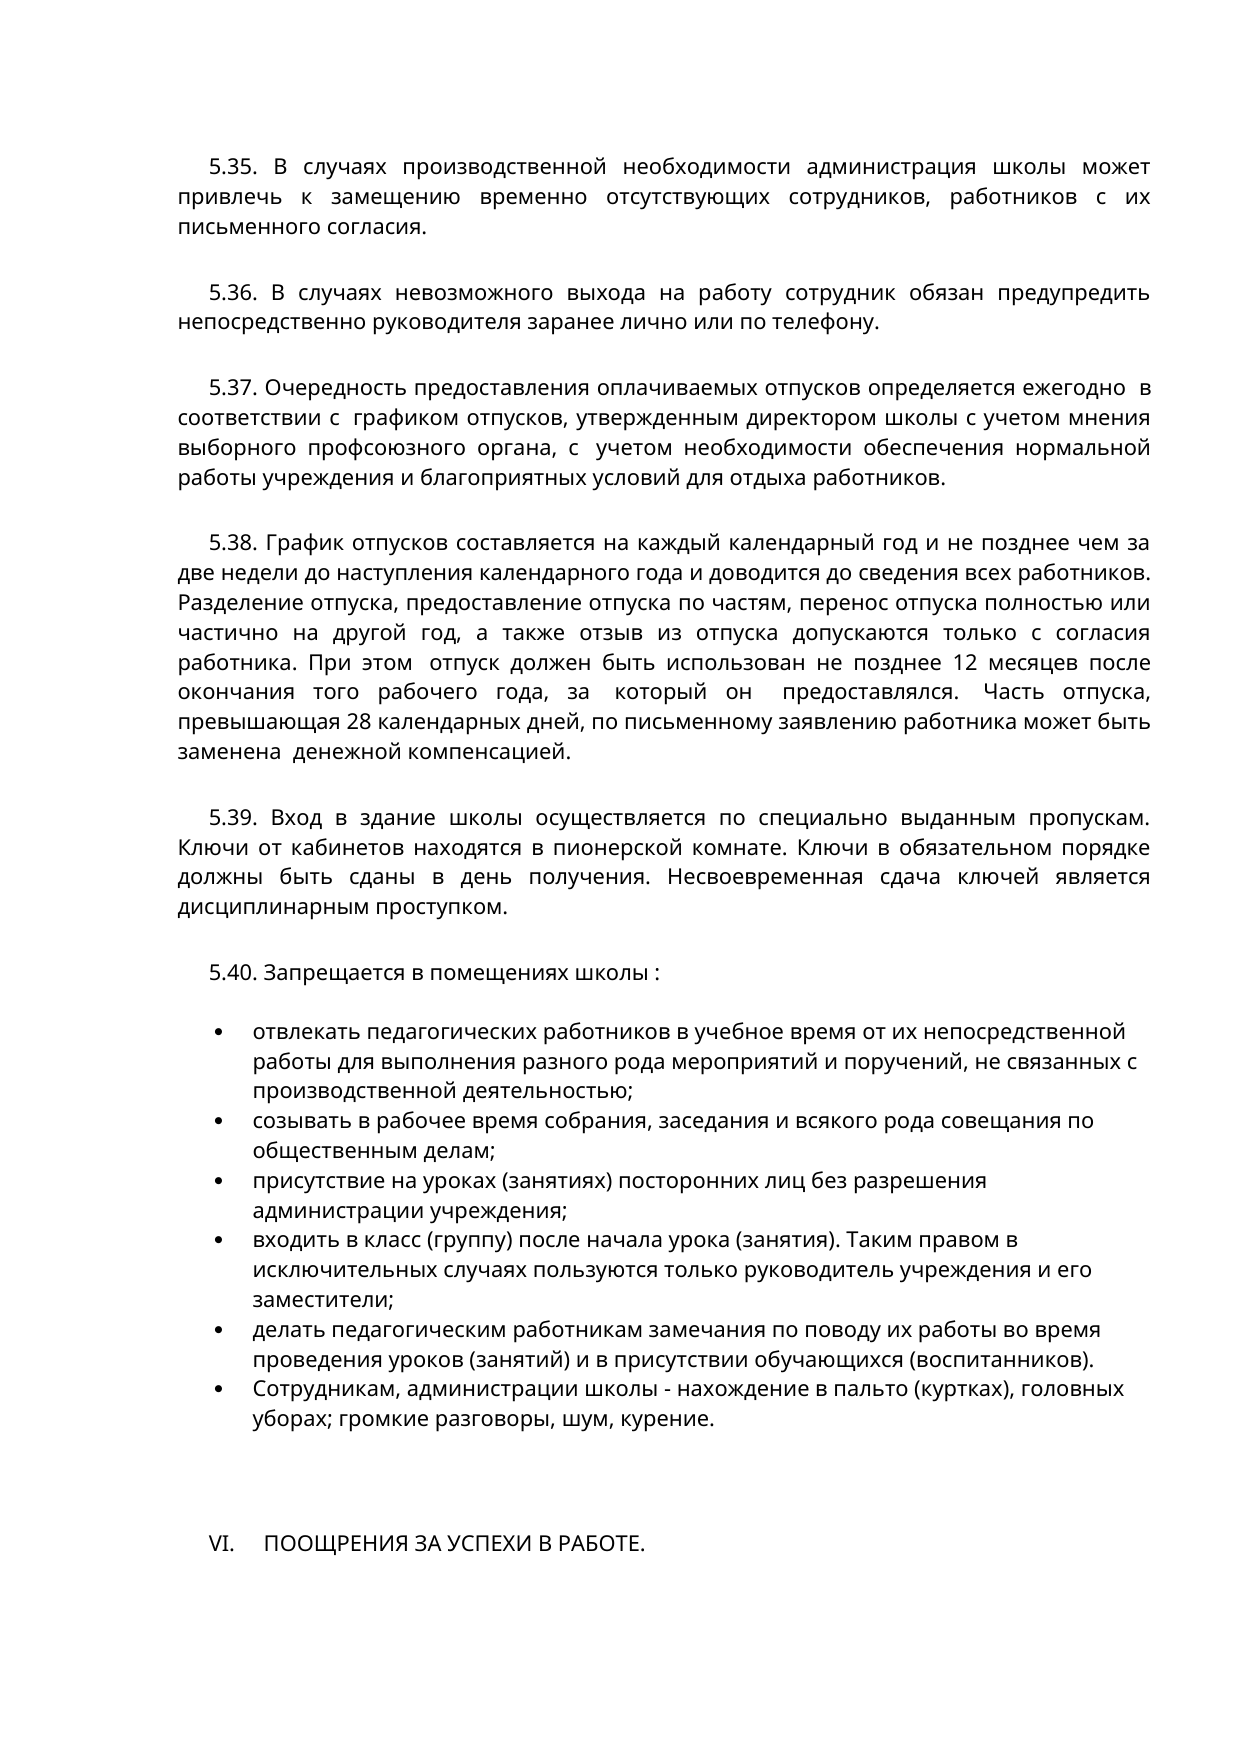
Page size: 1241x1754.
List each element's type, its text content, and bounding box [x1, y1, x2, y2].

text VI. ПООЩРЕНИЯ ЗА УСПЕХИ В РАБОТЕ. [177, 1528, 1152, 1558]
text 5.40. Запрещается в помещениях школы : [177, 957, 1152, 987]
list созывать в рабочее время собрания, заседания и всякого рода совещания по общественным делам; [215, 1105, 1152, 1165]
list отвлекать педагогических работников в учебное время от их непосредственной работы для выполнения разного рода мероприятий и поручений, не связанных с производственной деятельностью; [215, 1016, 1152, 1105]
list Сотрудникам, администрации школы - нахождение в пальто (куртках), головных уборах; громкие разговоры, шум, курение. [215, 1373, 1152, 1433]
text 5.39. Вход в здание школы осуществляется по специально выданным пропускам. Ключи от кабинетов находятся в пионерской комнате. Ключи в обязательном порядке должны быть сданы в день получения. Несвоевременная сдача ключей является дисциплинарным проступком. [177, 802, 1152, 921]
list входить в класс (группу) после начала урока (занятия). Таким правом в исключительных случаях пользуются только руководитель учреждения и его заместители; [215, 1224, 1152, 1314]
list присутствие на уроках (занятиях) посторонних лиц без разрешения администрации учреждения; [215, 1165, 1152, 1224]
list делать педагогическим работникам замечания по поводу их работы во время проведения уроков (занятий) и в присутствии обучающихся (воспитанников). [215, 1314, 1152, 1373]
text 5.38. График отпусков составляется на каждый календарный год и не позднее чем за две недели до наступления календарного года и доводится до сведения всех работников. Разделение отпуска, предоставление отпуска по частям, перенос отпуска полностью или частично на другой год, а также отзыв из отпуска допускаются только с согласия работника. При этом отпуск должен быть использован не позднее 12 месяцев после окончания того рабочего года, за который он предоставлялся. Часть отпуска, превышающая 28 календарных дней, по письменному заявлению работника может быть заменена денежной компенсацией. [177, 527, 1152, 766]
text 5.37. Очередность предоставления оплачиваемых отпусков определяется ежегодно в соответствии с графиком отпусков, утвержденным директором школы с учетом мнения выборного профсоюзного органа, с учетом необходимости обеспечения нормальной работы учреждения и благоприятных условий для отдыха работников. [177, 372, 1152, 491]
text 5.36. В случаях невозможного выхода на работу сотрудник обязан предупредить непосредственно руководителя заранее лично или по телефону. [177, 276, 1152, 336]
text 5.35. В случаях производственной необходимости администрация школы может привлечь к замещению временно отсутствующих сотрудников, работников с их письменного согласия. [177, 151, 1152, 240]
